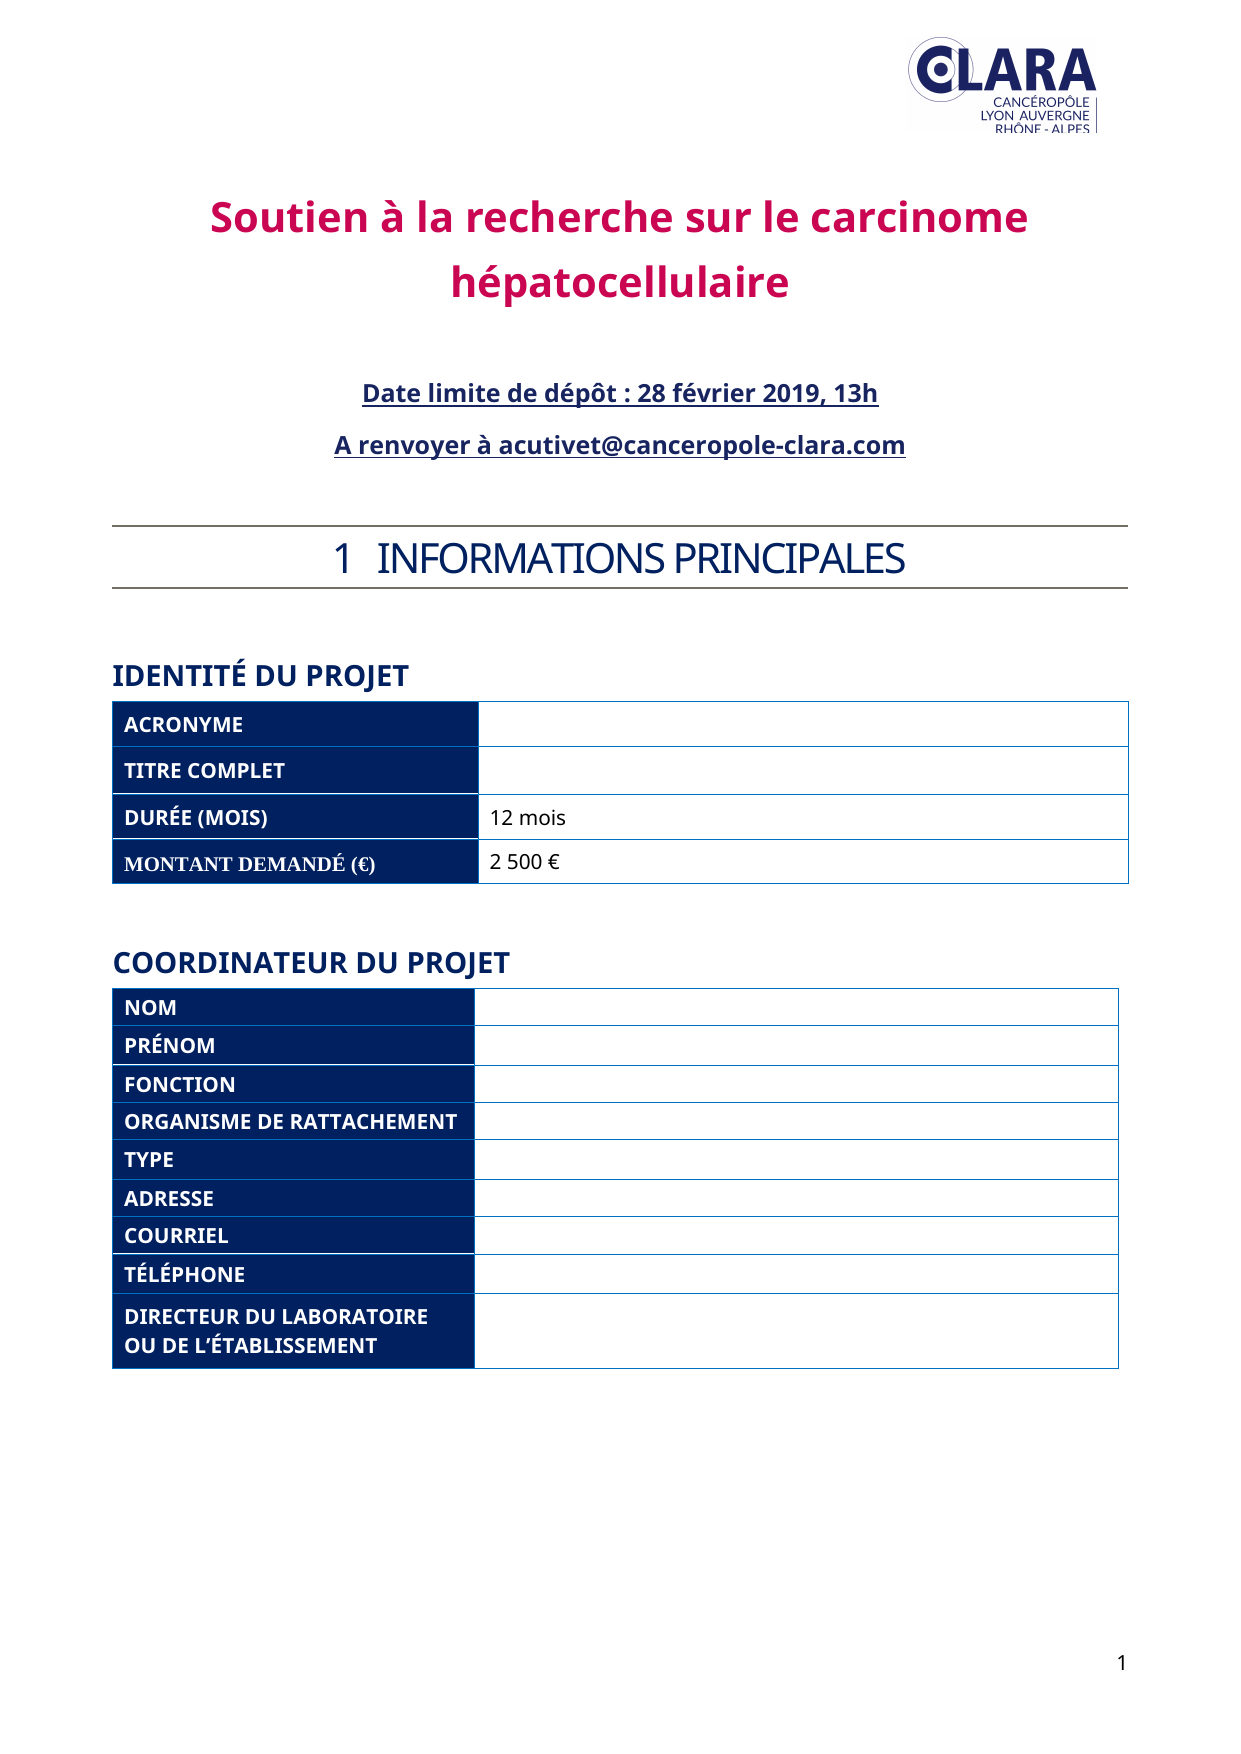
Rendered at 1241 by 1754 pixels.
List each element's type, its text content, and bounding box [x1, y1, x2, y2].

table_header Acronyme [113, 702, 478, 746]
table_cell Courriel [113, 1217, 474, 1253]
table_cell DurÉe (mois) [113, 795, 478, 838]
table_cell [475, 1255, 1118, 1293]
text Soutien à la recherche sur le carcinome hépatocellulaire [112, 188, 1128, 310]
table_header [475, 989, 1118, 1025]
table_cell PrÉnom [113, 1026, 474, 1064]
table_cell [475, 1066, 1118, 1102]
table_cell [475, 1103, 1118, 1139]
table_cell [475, 1217, 1118, 1253]
table_cell Titre complet [113, 747, 478, 793]
table_cell Fonction [113, 1066, 474, 1102]
table_cell tÉlÉphone [113, 1255, 474, 1293]
table_cell Directeur du laboratoire ou de l’Établissement [113, 1294, 474, 1368]
text Date limite de dépôt : 28 février 2019, 13h [112, 376, 1128, 410]
table_cell Adresse [113, 1180, 474, 1216]
table_cell 2 500 € [479, 840, 1128, 883]
table_cell [475, 1294, 1118, 1368]
text A renvoyer à acutivet@canceropole-clara.com [112, 428, 1128, 462]
table_cell Montant demandÉ (€) [113, 840, 478, 883]
table_cell [475, 1180, 1118, 1216]
subtitle Coordinateur du projet [112, 942, 1128, 982]
table_cell [475, 1026, 1118, 1064]
table_cell 12 mois [479, 795, 1128, 838]
subtitle Identité du projet [112, 656, 1128, 695]
table_cell Organisme de rattachement [113, 1103, 474, 1139]
table_cell Type [113, 1140, 474, 1179]
table_header [479, 702, 1128, 746]
subtitle INFORMATIONS PRINCIPALES [112, 527, 1128, 587]
table_header Nom [113, 989, 474, 1025]
table_cell [479, 747, 1128, 793]
picture [906, 35, 1097, 132]
table_cell [475, 1140, 1118, 1179]
